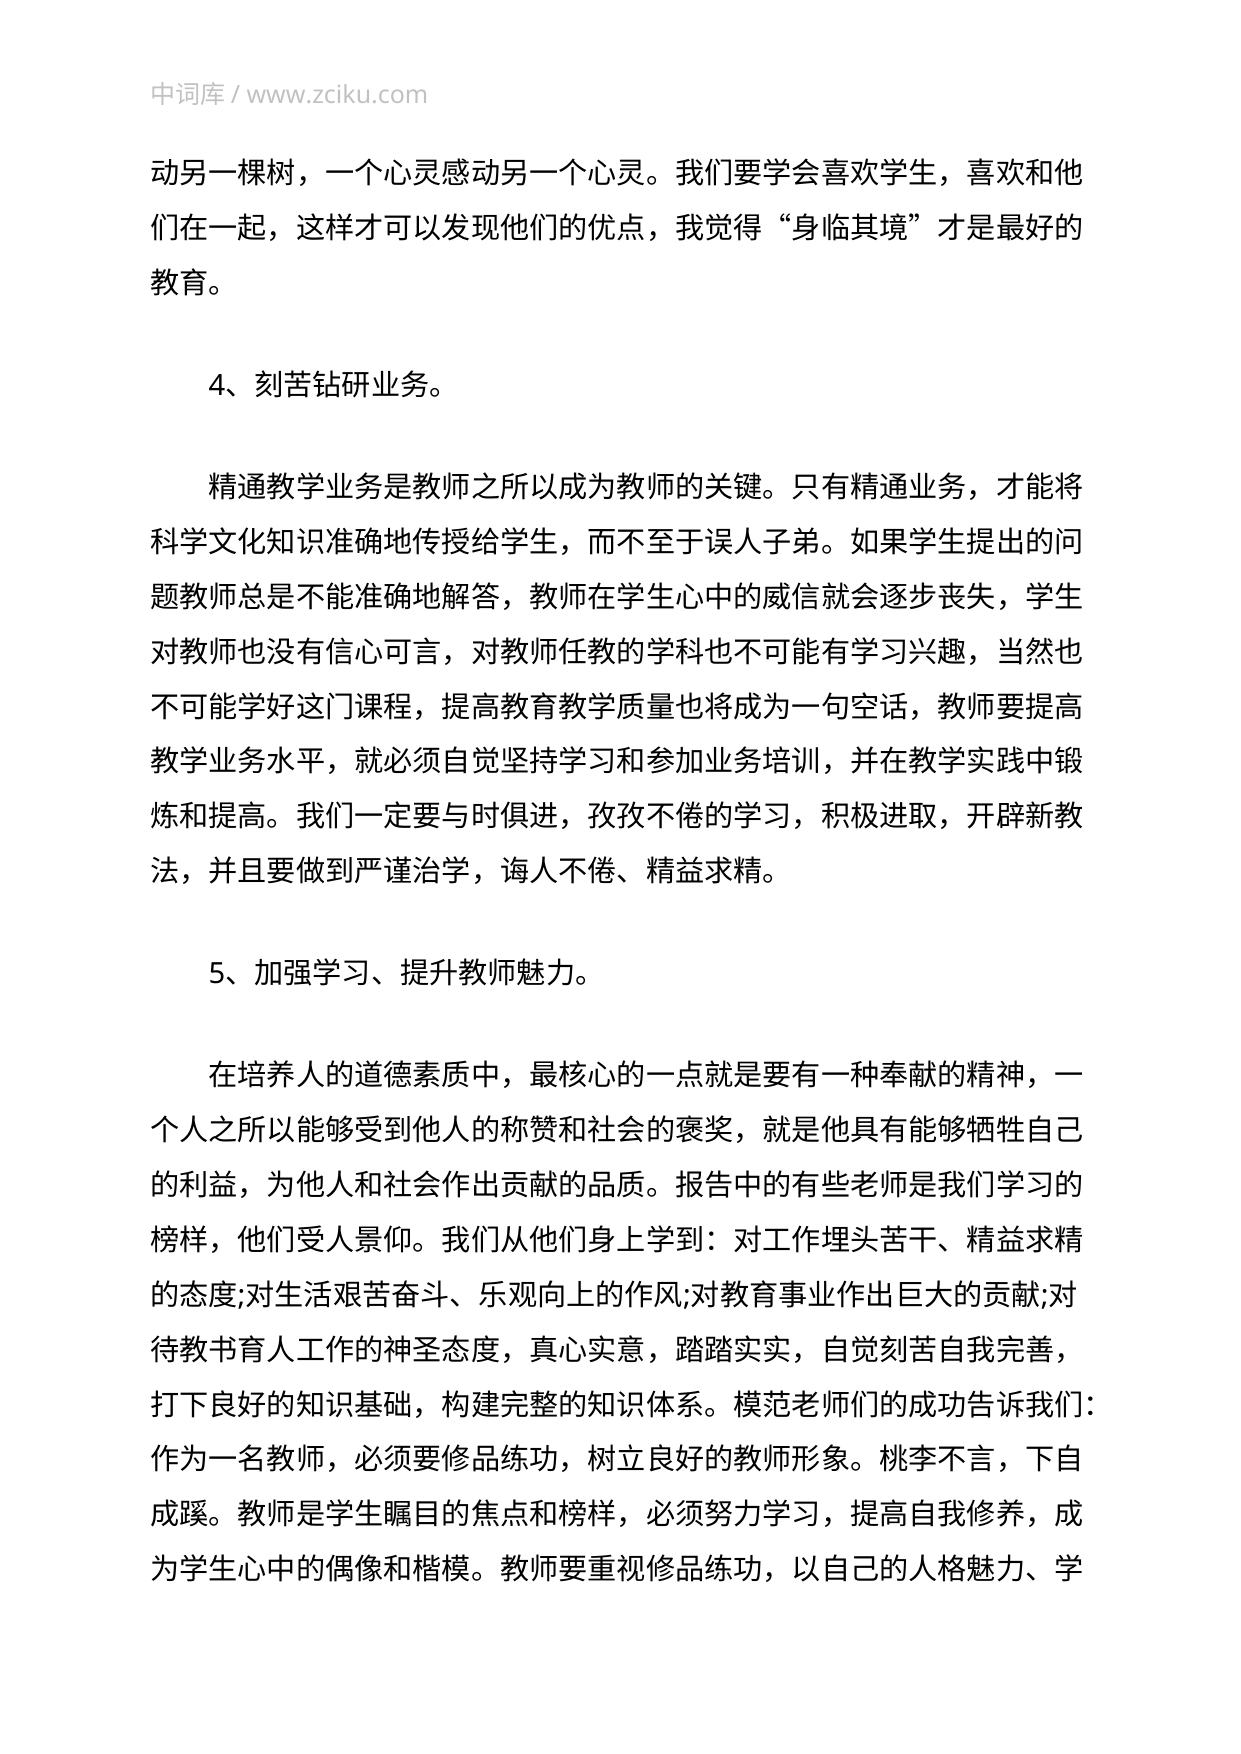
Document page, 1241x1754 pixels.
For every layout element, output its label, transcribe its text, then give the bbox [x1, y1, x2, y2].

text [150, 150, 1090, 302]
text 4、刻苦钻研业务。 [150, 362, 1090, 404]
text 精通教学业务是教师之所以成为教师的关键。只有精通业务，才能将科学文化知识准确地传授给学生，而不至于误人子弟。如果学生提出的问题教师总是不能准确地解答，教师在学生心中的威信就会逐步丧失，学生对教师也没有信心可言，对教师任教的学科也不可能有学习兴趣，当然也不可能学好这门课程，提高教育教学质量也将成为一句空话，教师要提高教学业务水平，就必须自觉坚持学习和参加业务培训，并在教学实践中锻炼和提高。我们一定要与时俱进，孜孜不倦的学习，积极进取，开辟新教法，并且要做到严谨治学，诲人不倦、精益求精。 [150, 463, 1090, 890]
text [150, 1052, 1090, 1588]
text 5、加强学习、提升教师魅力。 [150, 949, 1090, 992]
